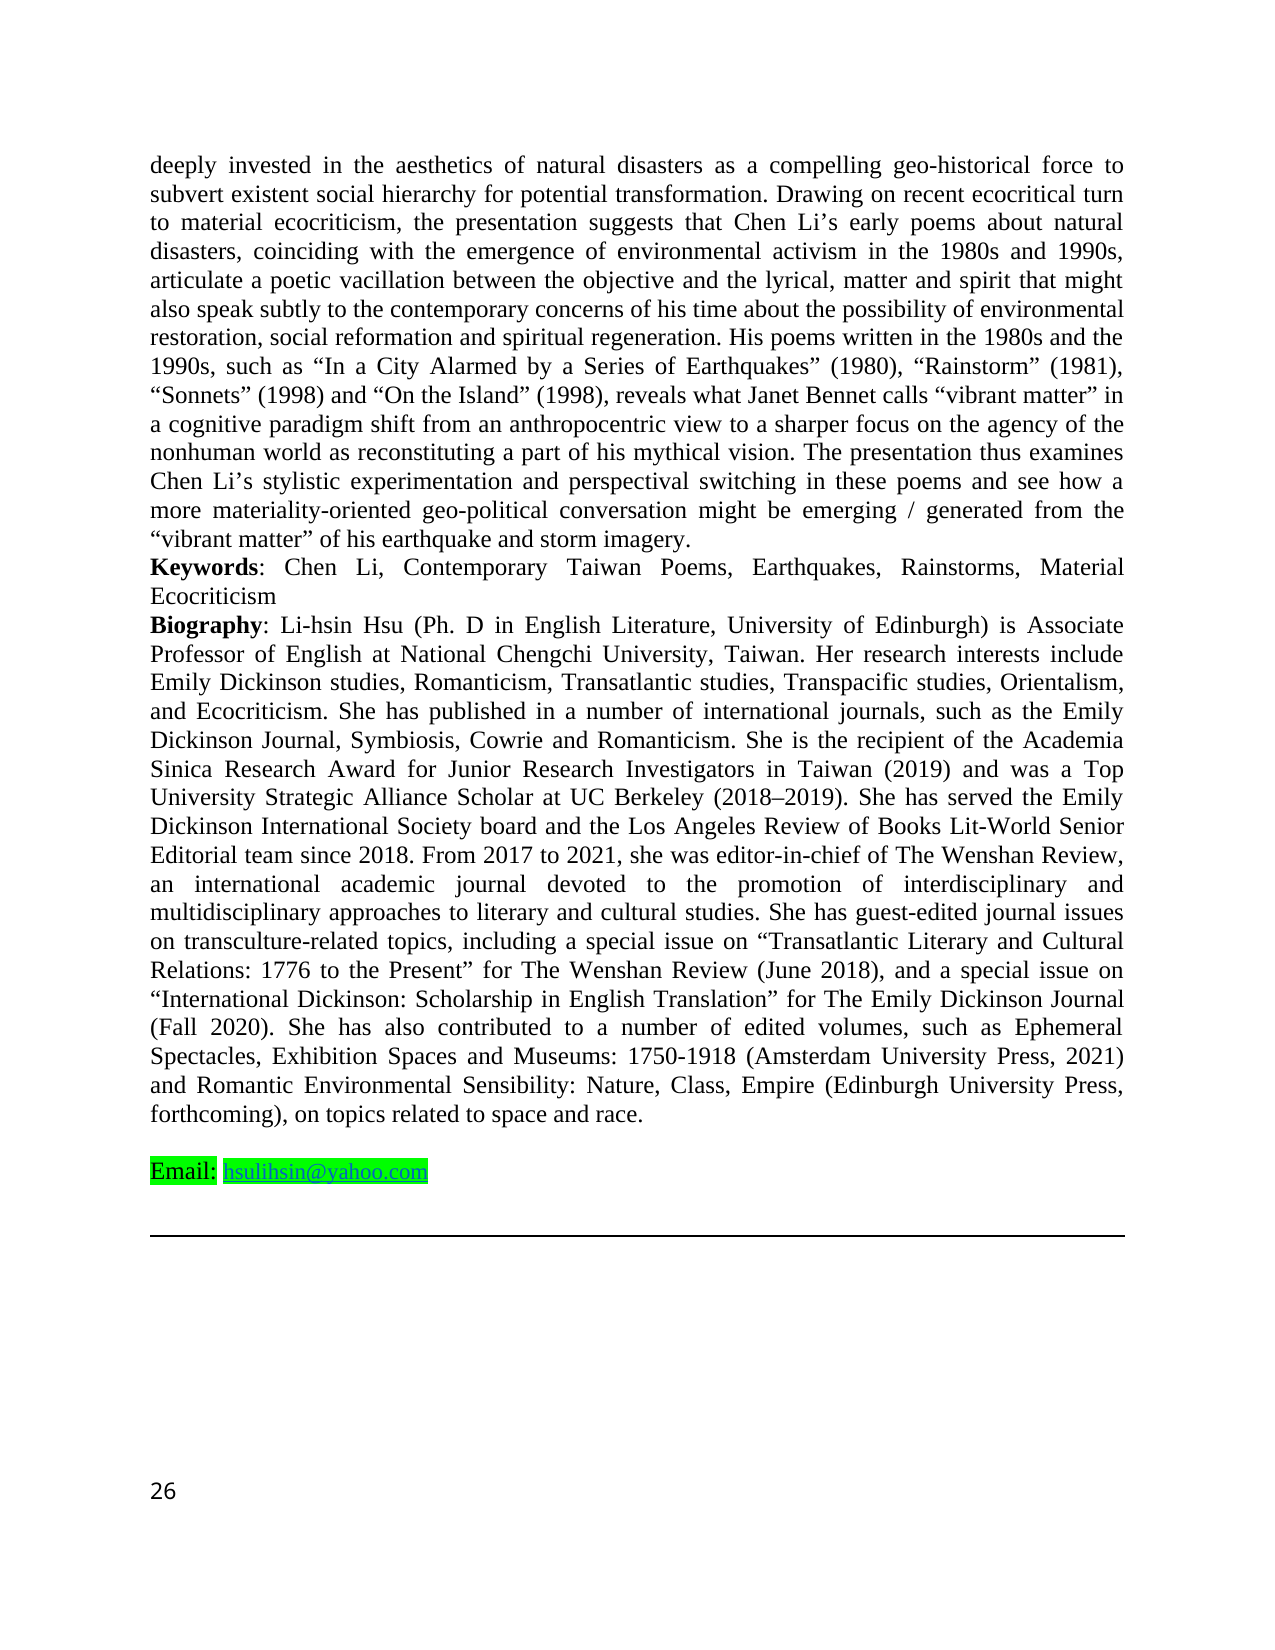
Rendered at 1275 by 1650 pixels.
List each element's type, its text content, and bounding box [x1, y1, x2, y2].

text Biography: Li-hsin Hsu (Ph. D in English Literature, University of Edinburgh) is Associate Professor of English at National Chengchi University, Taiwan. Her research interests include Emily Dickinson studies, Romanticism, Transatlantic studies, Transpacific studies, Orientalism, and Ecocriticism. She has published in a number of international journals, such as the Emily Dickinson Journal, Symbiosis, Cowrie and Romanticism. She is the recipient of the Academia Sinica Research Award for Junior Research Investigators in Taiwan (2019) and was a Top University Strategic Alliance Scholar at UC Berkeley (2018–2019). She has served the Emily Dickinson International Society board and the Los Angeles Review of Books Lit-World Senior Editorial team since 2018. From 2017 to 2021, she was editor-in-chief of The Wenshan Review, an international academic journal devoted to the promotion of interdisciplinary and multidisciplinary approaches to literary and cultural studies. She has guest-edited journal issues on transculture-related topics, including a special issue on “Transatlantic Literary and Cultural Relations: 1776 to the Present” for The Wenshan Review (June 2018), and a special issue on “International Dickinson: Scholarship in English Translation” for The Emily Dickinson Journal (Fall 2020). She has also contributed to a number of edited volumes, such as Ephemeral Spectacles, Exhibition Spaces and Museums: 1750-1918 (Amsterdam University Press, 2021) and Romantic Environmental Sensibility: Nature, Class, Empire (Edinburgh University Press, forthcoming), on topics related to space and race. [150, 610, 1125, 1127]
text Email: hsulihsin@yahoo.com [217, 1156, 1125, 1185]
text Keywords: Chen Li, Contemporary Taiwan Poems, Earthquakes, Rainstorms, Material Ecocriticism [150, 552, 1125, 610]
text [150, 150, 1125, 552]
